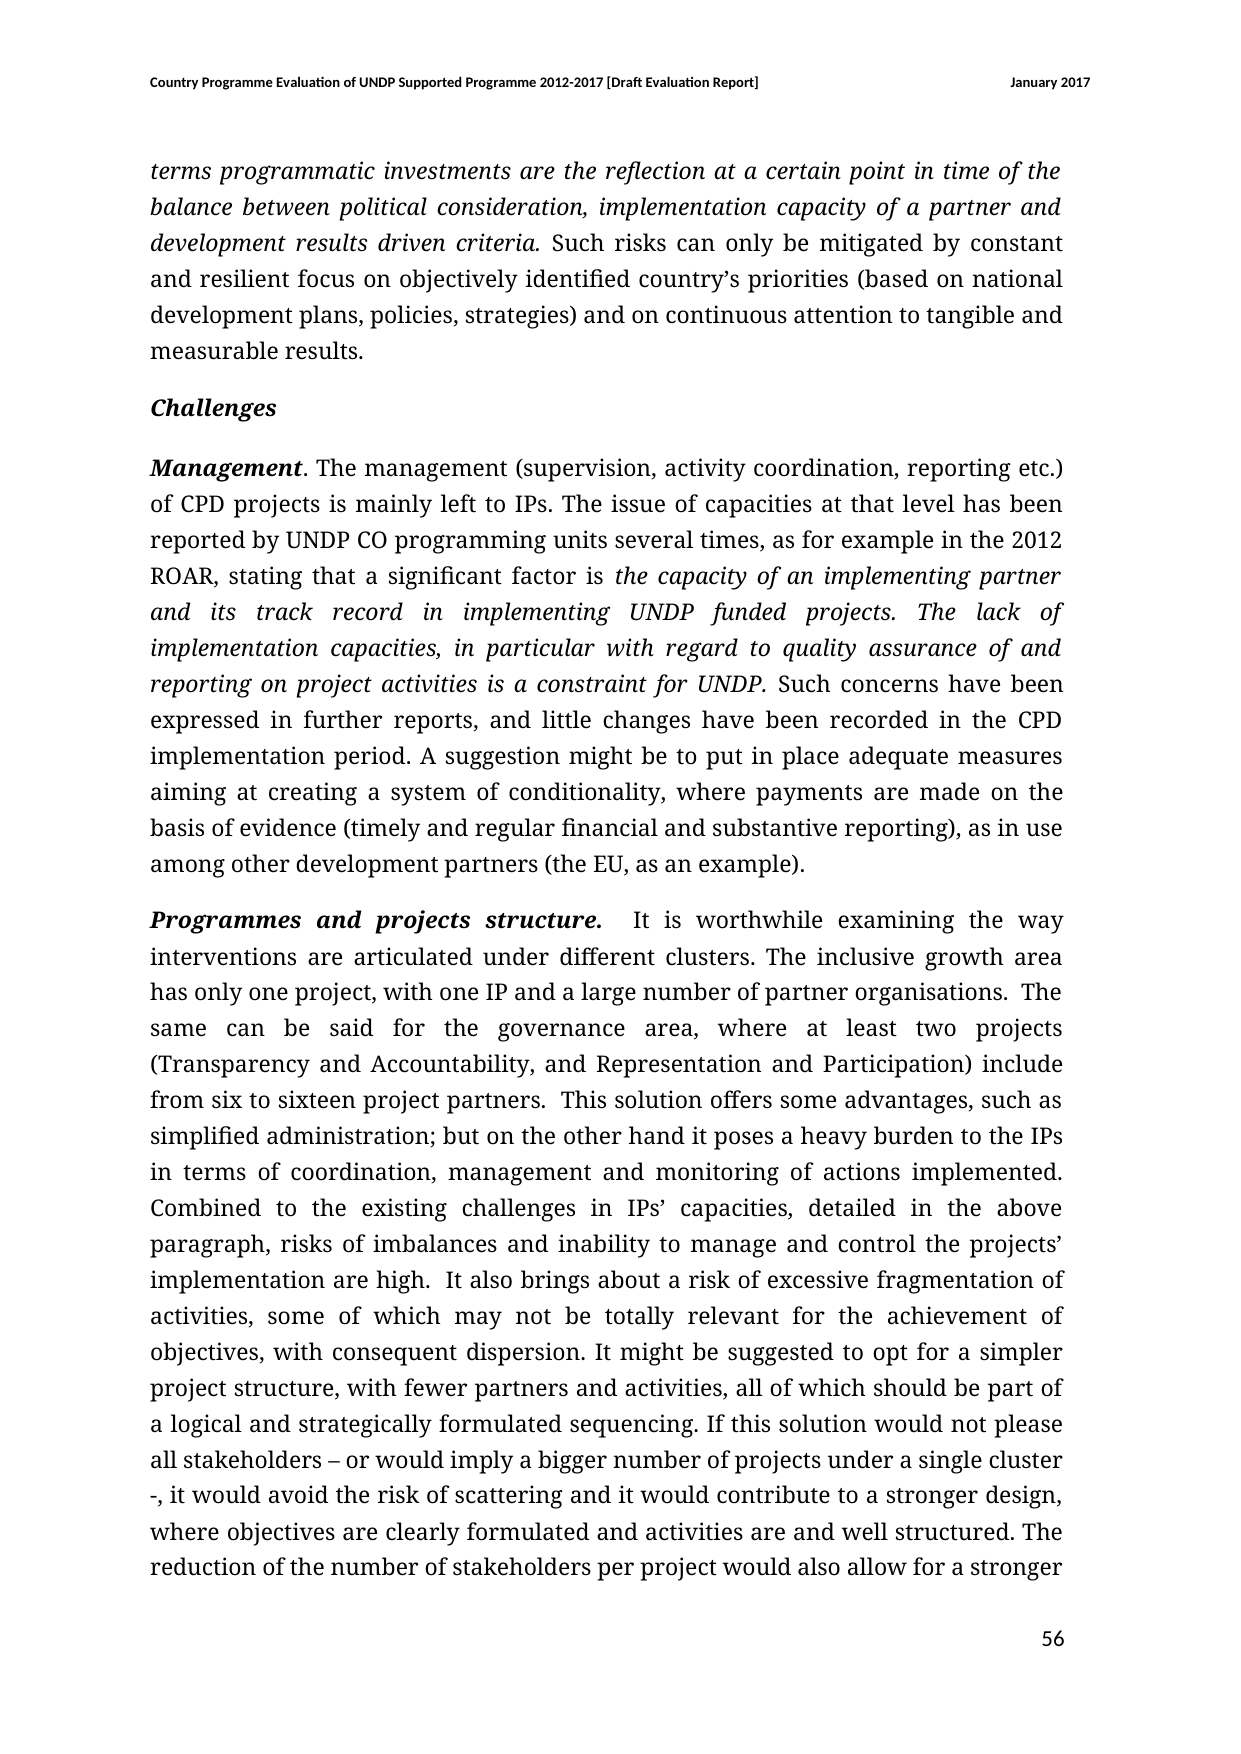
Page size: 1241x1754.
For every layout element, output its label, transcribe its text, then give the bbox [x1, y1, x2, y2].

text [150, 155, 1064, 366]
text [150, 904, 1064, 1583]
subtitle Challenges [0, 391, 1106, 423]
text Management. The management (supervision, activity coordination, reporting etc.) of CPD projects is mainly left to IPs. The issue of capacities at that level has been reported by UNDP CO programming units several times, as for example in the 2012 ROAR, stating that a significant factor is the capacity of an implementing partner and its track record in implementing UNDP funded projects. The lack of implementation capacities, in particular with regard to quality assurance of and reporting on project activities is a constraint for UNDP. Such concerns have been expressed in further reports, and little changes have been recorded in the CPD implementation period. A suggestion might be to put in place adequate measures aiming at creating a system of conditionality, where payments are made on the basis of evidence (timely and regular financial and substantive reporting), as in use among other development partners (the EU, as an example). [150, 452, 1064, 879]
